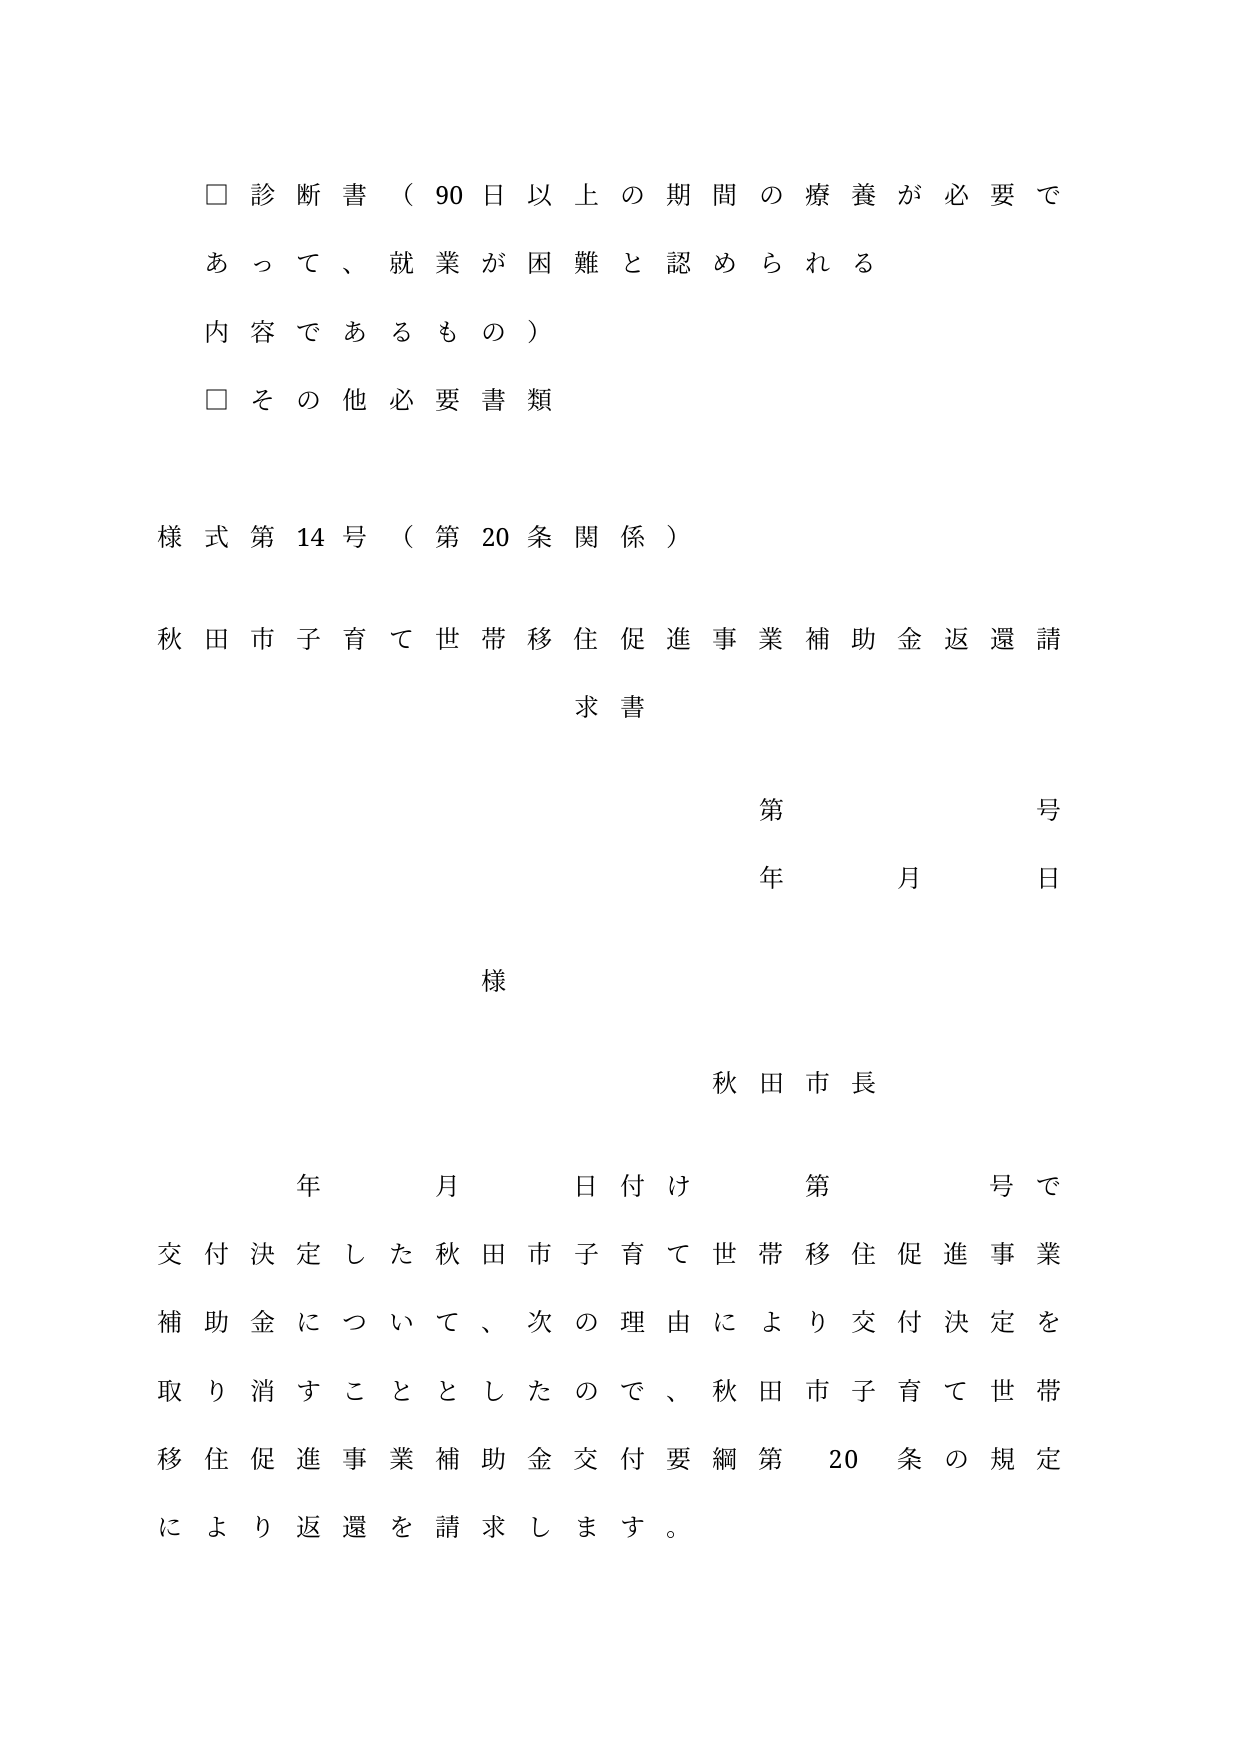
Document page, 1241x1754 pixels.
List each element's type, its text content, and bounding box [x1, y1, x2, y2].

text 内容であるもの） [178, 296, 1083, 364]
text □診断書（90日以上の期間の療養が必要であって、就業が困難と認められる [158, 159, 1083, 296]
text 年 月 日付け 第 号で交付決定した秋田市子育て世帯移住促進事業補助金について、次の理由により交付決定を取り消すこととしたので、秋田市子育て世帯移住促進事業補助金交付要綱第20条の規定により返還を請求します。 [158, 1150, 1083, 1560]
text 第 号 [158, 774, 1083, 843]
text 年 月 日 [158, 843, 1083, 911]
text 様 [158, 945, 1083, 1014]
text 秋田市子育て世帯移住促進事業補助金返還請求書 [158, 604, 1083, 740]
text 秋田市長 [158, 1048, 1083, 1116]
text 様式第14号（第20条関係） [158, 501, 1083, 569]
text □その他必要書類 [158, 364, 1083, 433]
